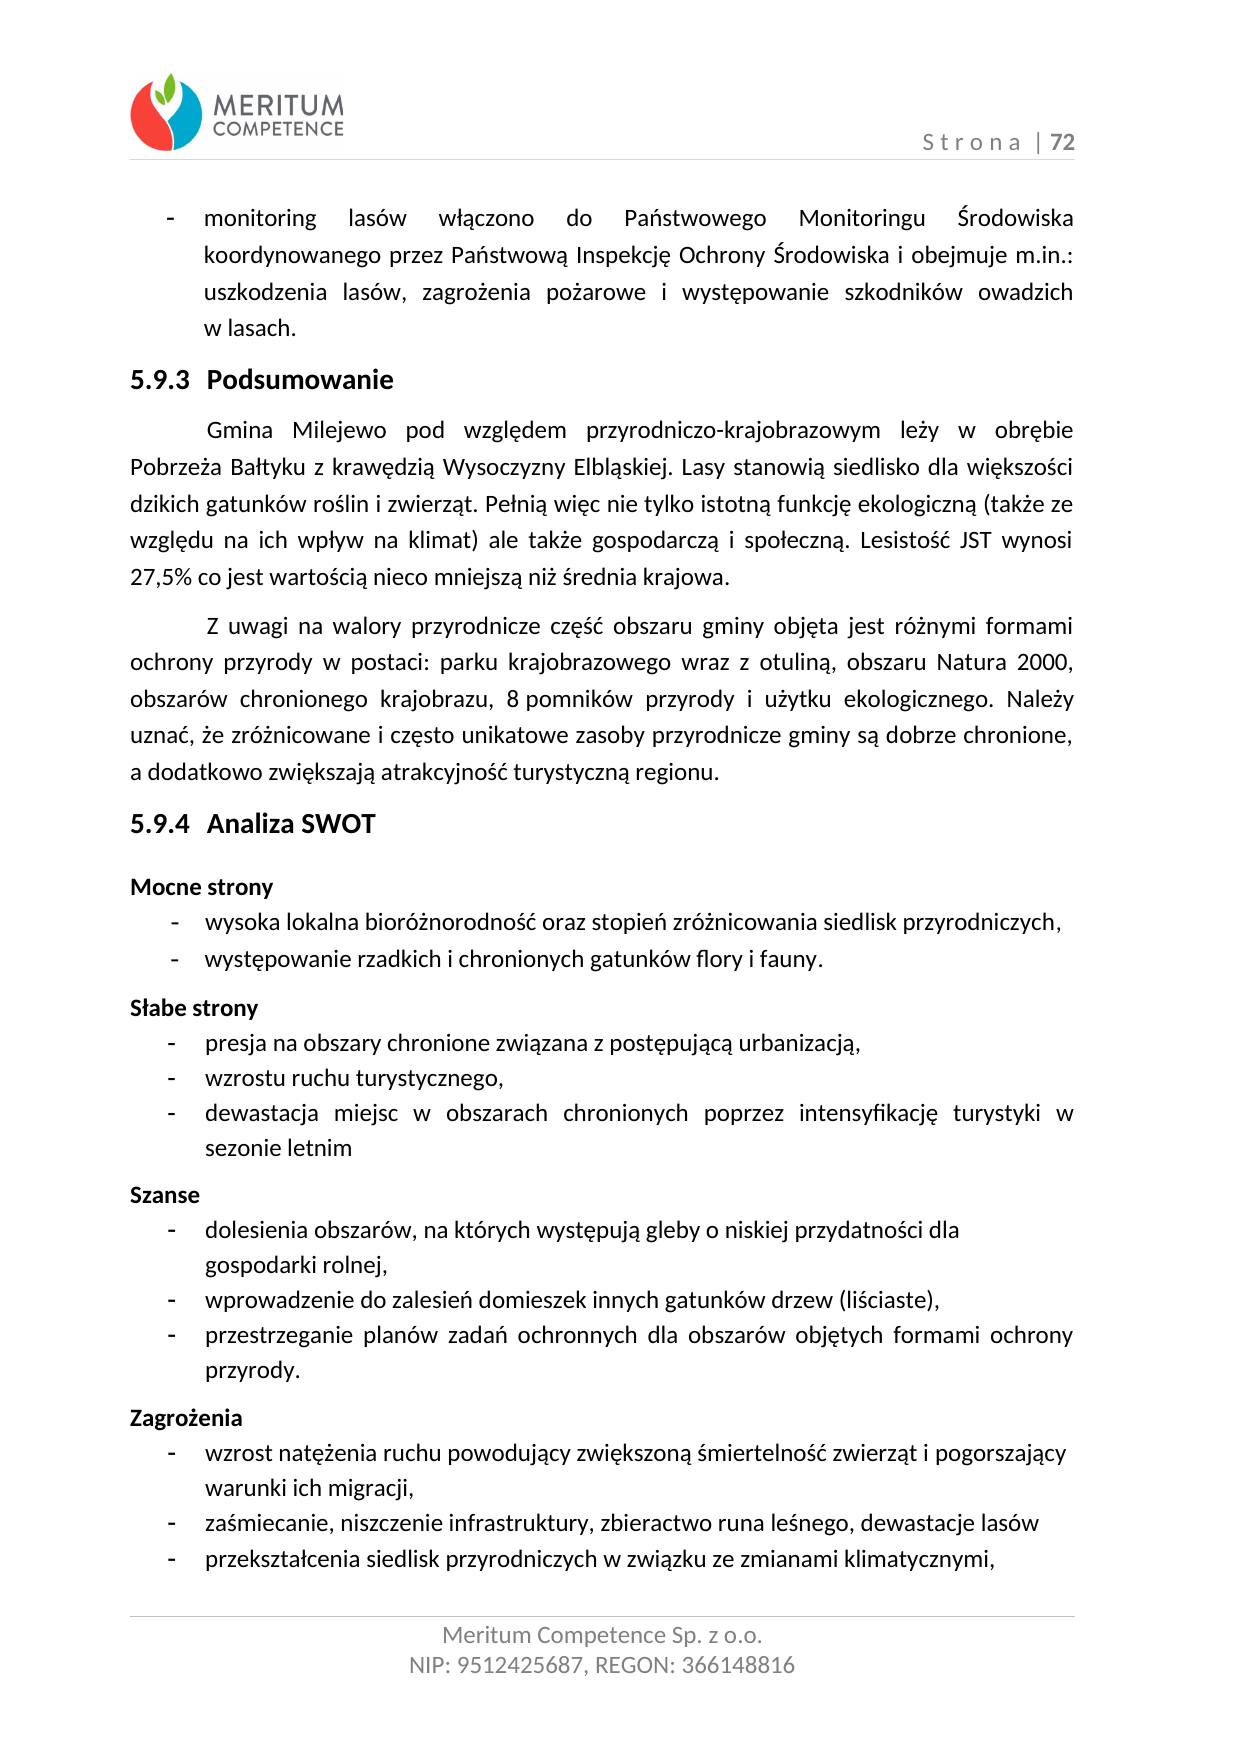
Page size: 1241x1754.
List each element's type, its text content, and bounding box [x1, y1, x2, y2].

list monitoring lasów włączono do Państwowego Monitoringu Środowiska koordynowanego przez Państwową Inspekcję Ochrony Środowiska i obejmuje m.in.: uszkodzenia lasów, zagrożenia pożarowe i występowanie szkodników owadzich w lasach. [166, 202, 1075, 343]
text Mocne strony [130, 871, 1075, 902]
list wprowadzenie do zalesień domieszek innych gatunków drzew (liściaste), [167, 1284, 1075, 1315]
text Szanse [130, 1179, 1075, 1210]
list dolesienia obszarów, na których występują gleby o niskiej przydatności dla gospodarki rolnej, [167, 1214, 1075, 1280]
list przestrzeganie planów zadań ochronnych dla obszarów objętych formami ochrony przyrody. [167, 1319, 1075, 1385]
list wzrostu ruchu turystycznego, [167, 1062, 1075, 1092]
subtitle Podsumowanie [130, 361, 1075, 397]
text Zagrożenia [130, 1402, 1075, 1432]
list zaśmiecanie, niszczenie infrastruktury, zbieractwo runa leśnego, dewastacje lasów [167, 1507, 1075, 1537]
text Gmina Milejewo pod względem przyrodniczo-krajobrazowym leży w obrębie Pobrzeża Bałtyku z krawędzią Wysoczyzny Elbląskiej. Lasy stanowią siedlisko dla większości dzikich gatunków roślin i zwierząt. Pełnią więc nie tylko istotną funkcję ekologiczną (także ze względu na ich wpływ na klimat) ale także gospodarczą i społeczną. Lesistość JST wynosi 27,5% co jest wartością nieco mniejszą niż średnia krajowa. [130, 415, 1075, 591]
list występowanie rzadkich i chronionych gatunków flory i fauny. [167, 943, 1075, 974]
list dewastacja miejsc w obszarach chronionych poprzez intensyfikację turystyki w sezonie letnim [167, 1097, 1075, 1162]
list wzrost natężenia ruchu powodujący zwiększoną śmiertelność zwierząt i pogorszający warunki ich migracji, [167, 1437, 1075, 1502]
text Słabe strony [130, 992, 1075, 1022]
list presja na obszary chronione związana z postępującą urbanizacją, [167, 1027, 1075, 1057]
subtitle Analiza SWOT [130, 805, 1075, 841]
list wysoka lokalna bioróżnorodność oraz stopień zróżnicowania siedlisk przyrodniczych, [167, 906, 1075, 938]
picture [130, 73, 344, 151]
text Z uwagi na walory przyrodnicze część obszaru gminy objęta jest różnymi formami ochrony przyrody w postaci: parku krajobrazowego wraz z otuliną, obszaru Natura 2000, obszarów chronionego krajobrazu, 8 pomników przyrody i użytku ekologicznego. Należy uznać, że zróżnicowane i często unikatowe zasoby przyrodnicze gminy są dobrze chronione, a dodatkowo zwiększają atrakcyjność turystyczną regionu. [130, 610, 1075, 787]
list przekształcenia siedlisk przyrodniczych w związku ze zmianami klimatycznymi, [167, 1543, 1075, 1574]
